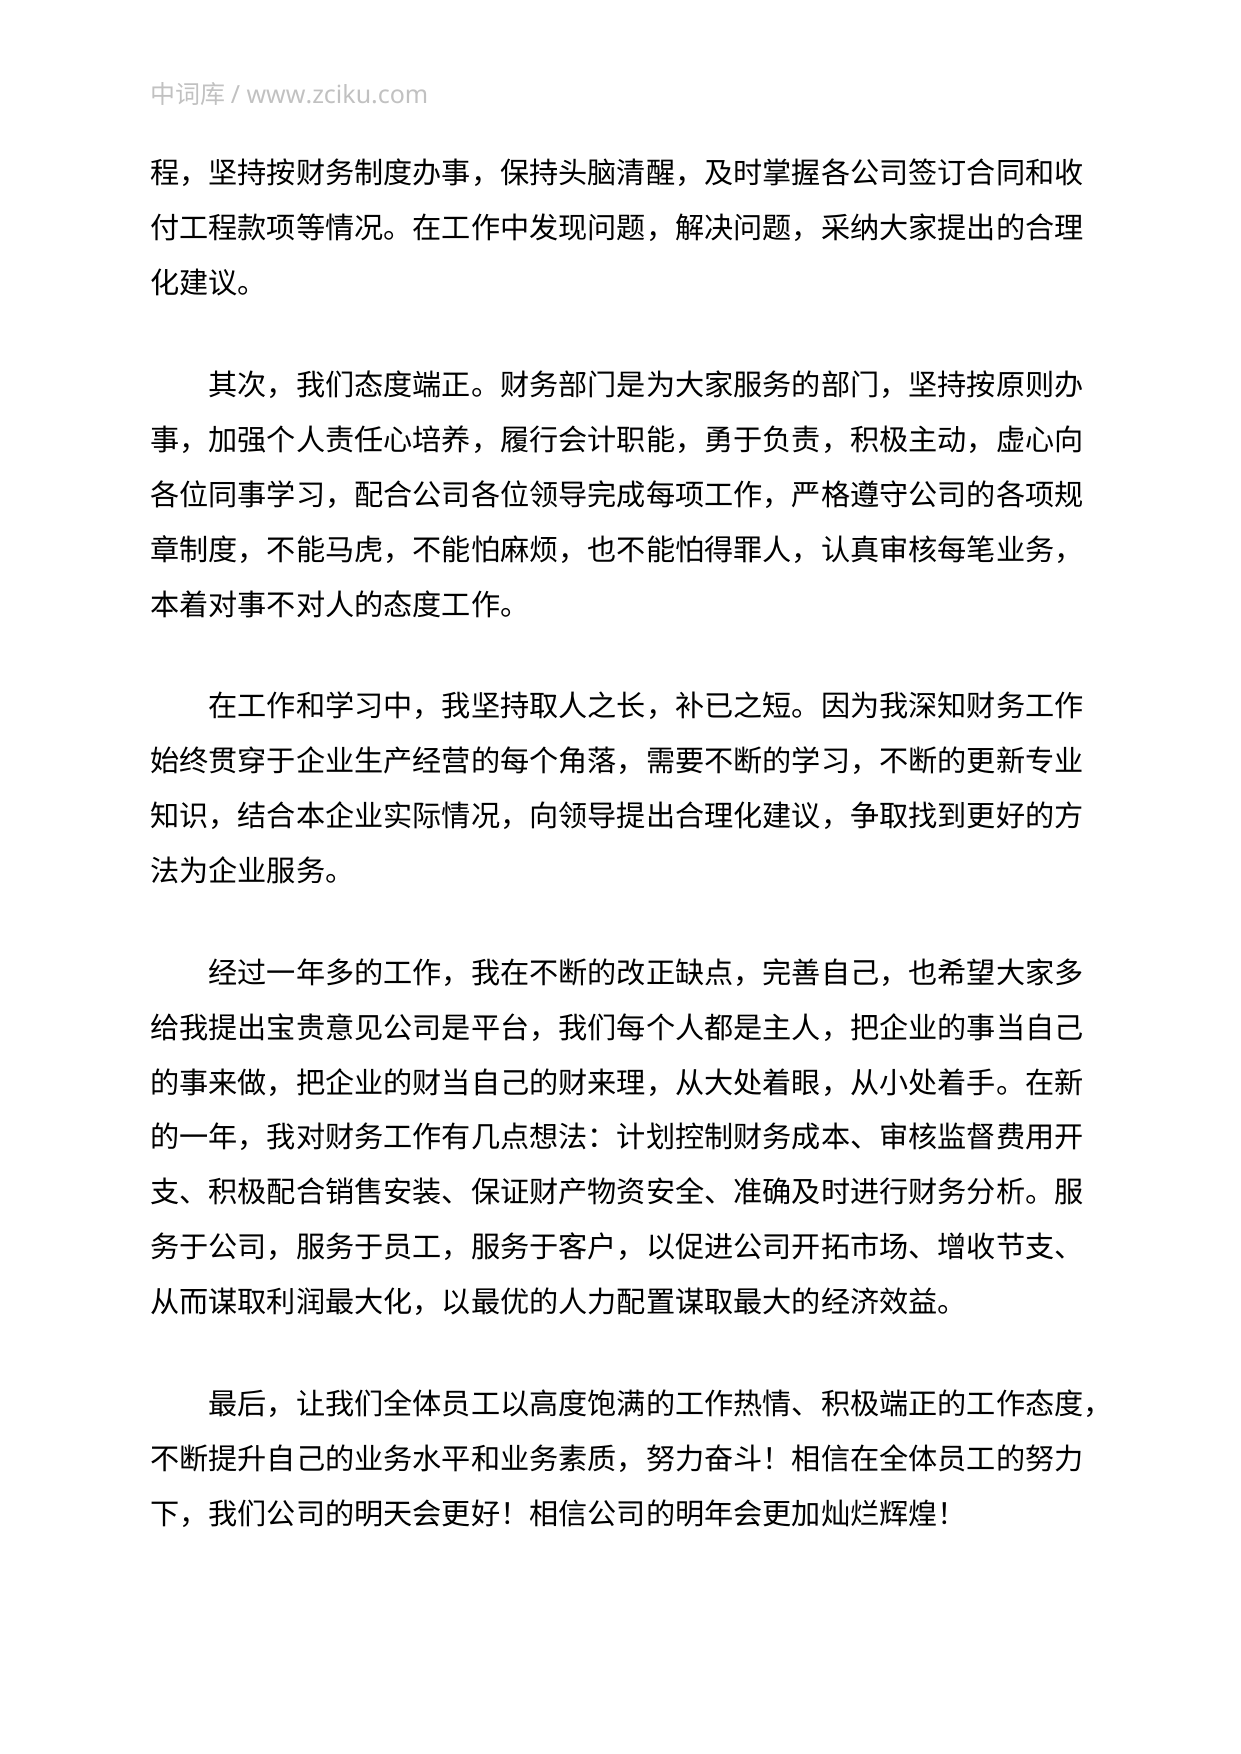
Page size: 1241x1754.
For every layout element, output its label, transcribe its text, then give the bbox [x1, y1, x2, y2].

text 最后，让我们全体员工以高度饱满的工作热情、积极端正的工作态度，不断提升自己的业务水平和业务素质，努力奋斗！相信在全体员工的努力下，我们公司的明天会更好！相信公司的明年会更加灿烂辉煌！ [150, 1381, 1090, 1533]
text 经过一年多的工作，我在不断的改正缺点，完善自己，也希望大家多给我提出宝贵意见公司是平台，我们每个人都是主人，把企业的事当自己的事来做，把企业的财当自己的财来理，从大处着眼，从小处着手。在新的一年，我对财务工作有几点想法：计划控制财务成本、审核监督费用开支、积极配合销售安装、保证财产物资安全、准确及时进行财务分析。服务于公司，服务于员工，服务于客户，以促进公司开拓市场、增收节支、从而谋取利润最大化，以最优的人力配置谋取最大的经济效益。 [150, 949, 1090, 1321]
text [150, 150, 1090, 302]
text 在工作和学习中，我坚持取人之长，补已之短。因为我深知财务工作始终贯穿于企业生产经营的每个角落，需要不断的学习，不断的更新专业知识，结合本企业实际情况，向领导提出合理化建议，争取找到更好的方法为企业服务。 [150, 683, 1090, 890]
text 其次，我们态度端正。财务部门是为大家服务的部门，坚持按原则办事，加强个人责任心培养，履行会计职能，勇于负责，积极主动，虚心向各位同事学习，配合公司各位领导完成每项工作，严格遵守公司的各项规章制度，不能马虎，不能怕麻烦，也不能怕得罪人，认真审核每笔业务，本着对事不对人的态度工作。 [150, 362, 1090, 623]
